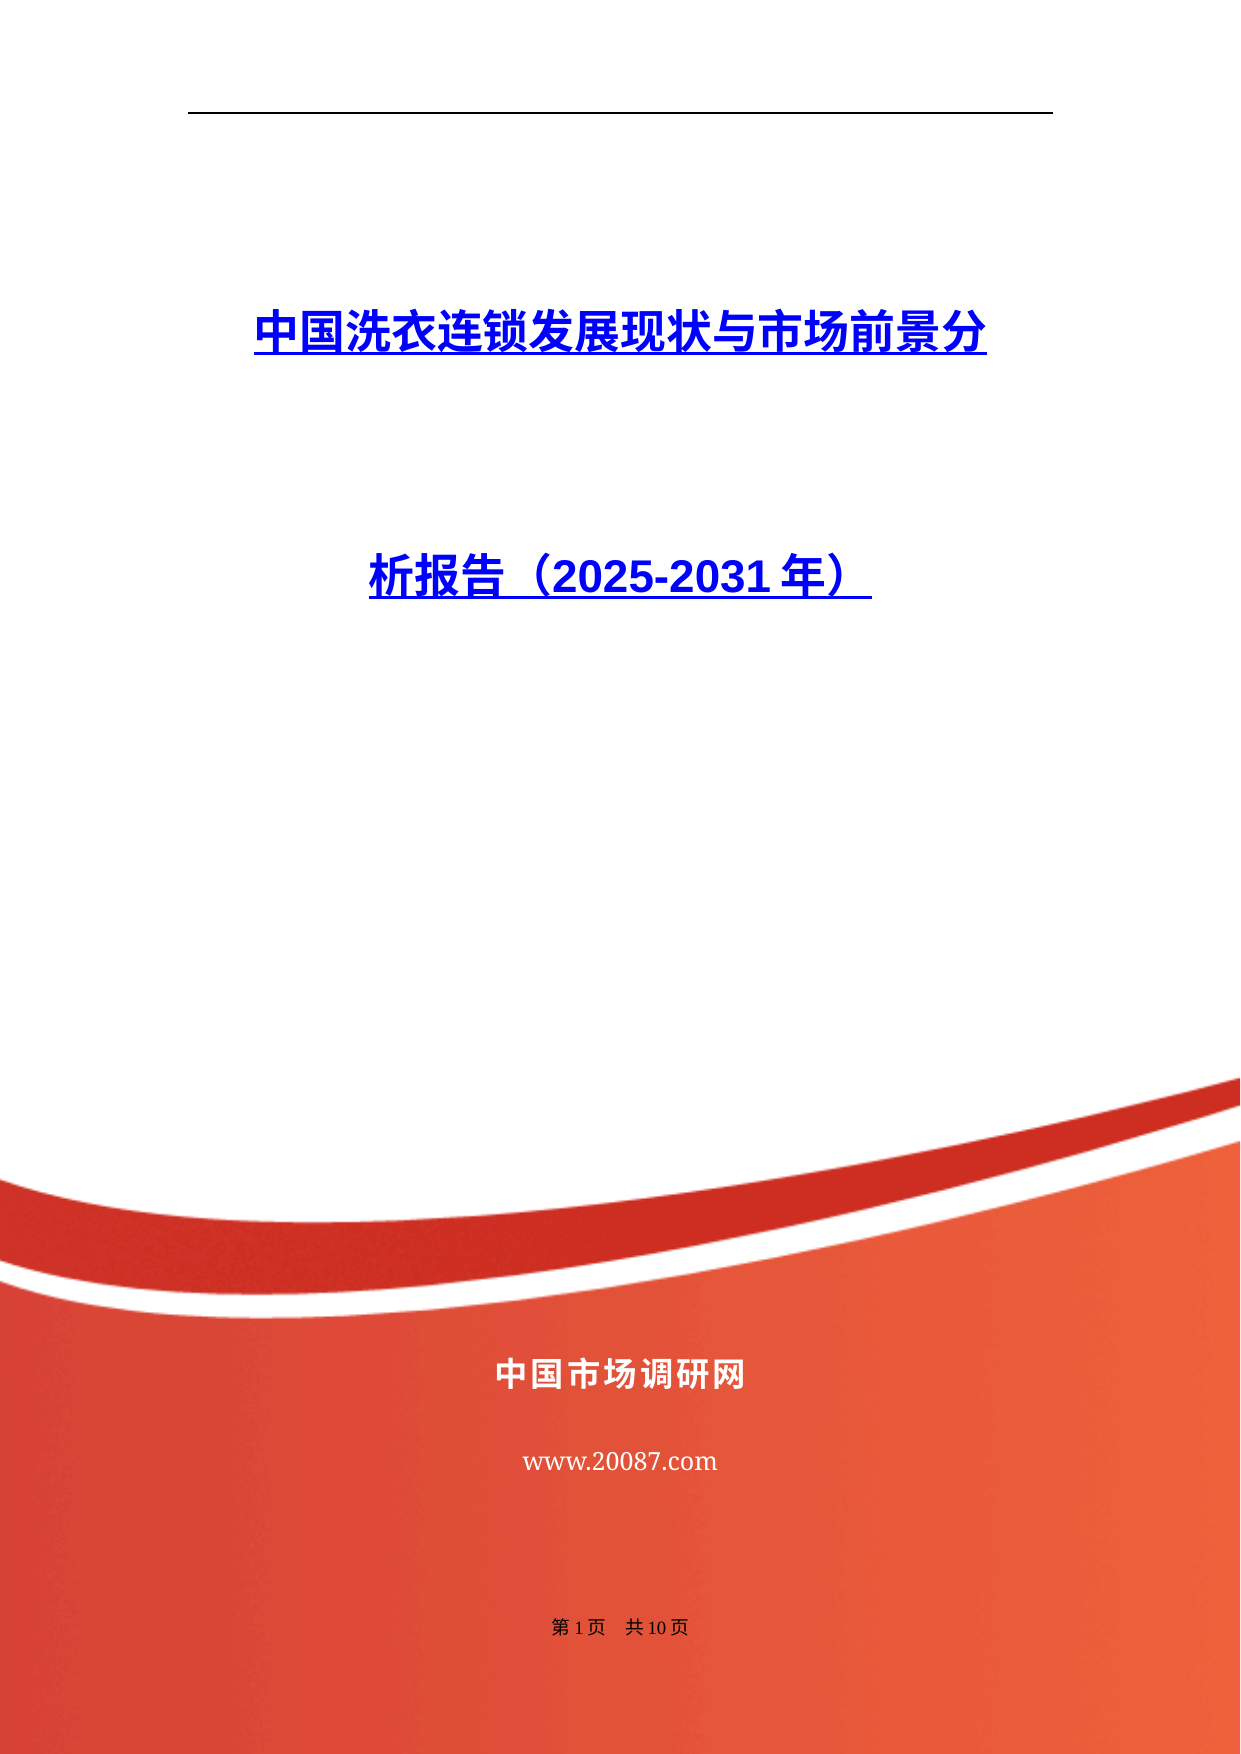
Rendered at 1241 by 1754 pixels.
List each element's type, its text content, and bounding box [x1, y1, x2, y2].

text www.20087.com [187, 1428, 1053, 1493]
subtitle 中国市场调研网 [187, 1339, 1053, 1404]
table_header 中国洗衣连锁发展现状与市场前景分析报告（2025-2031年） [188, 207, 1053, 773]
picture [0, 1006, 1241, 1754]
